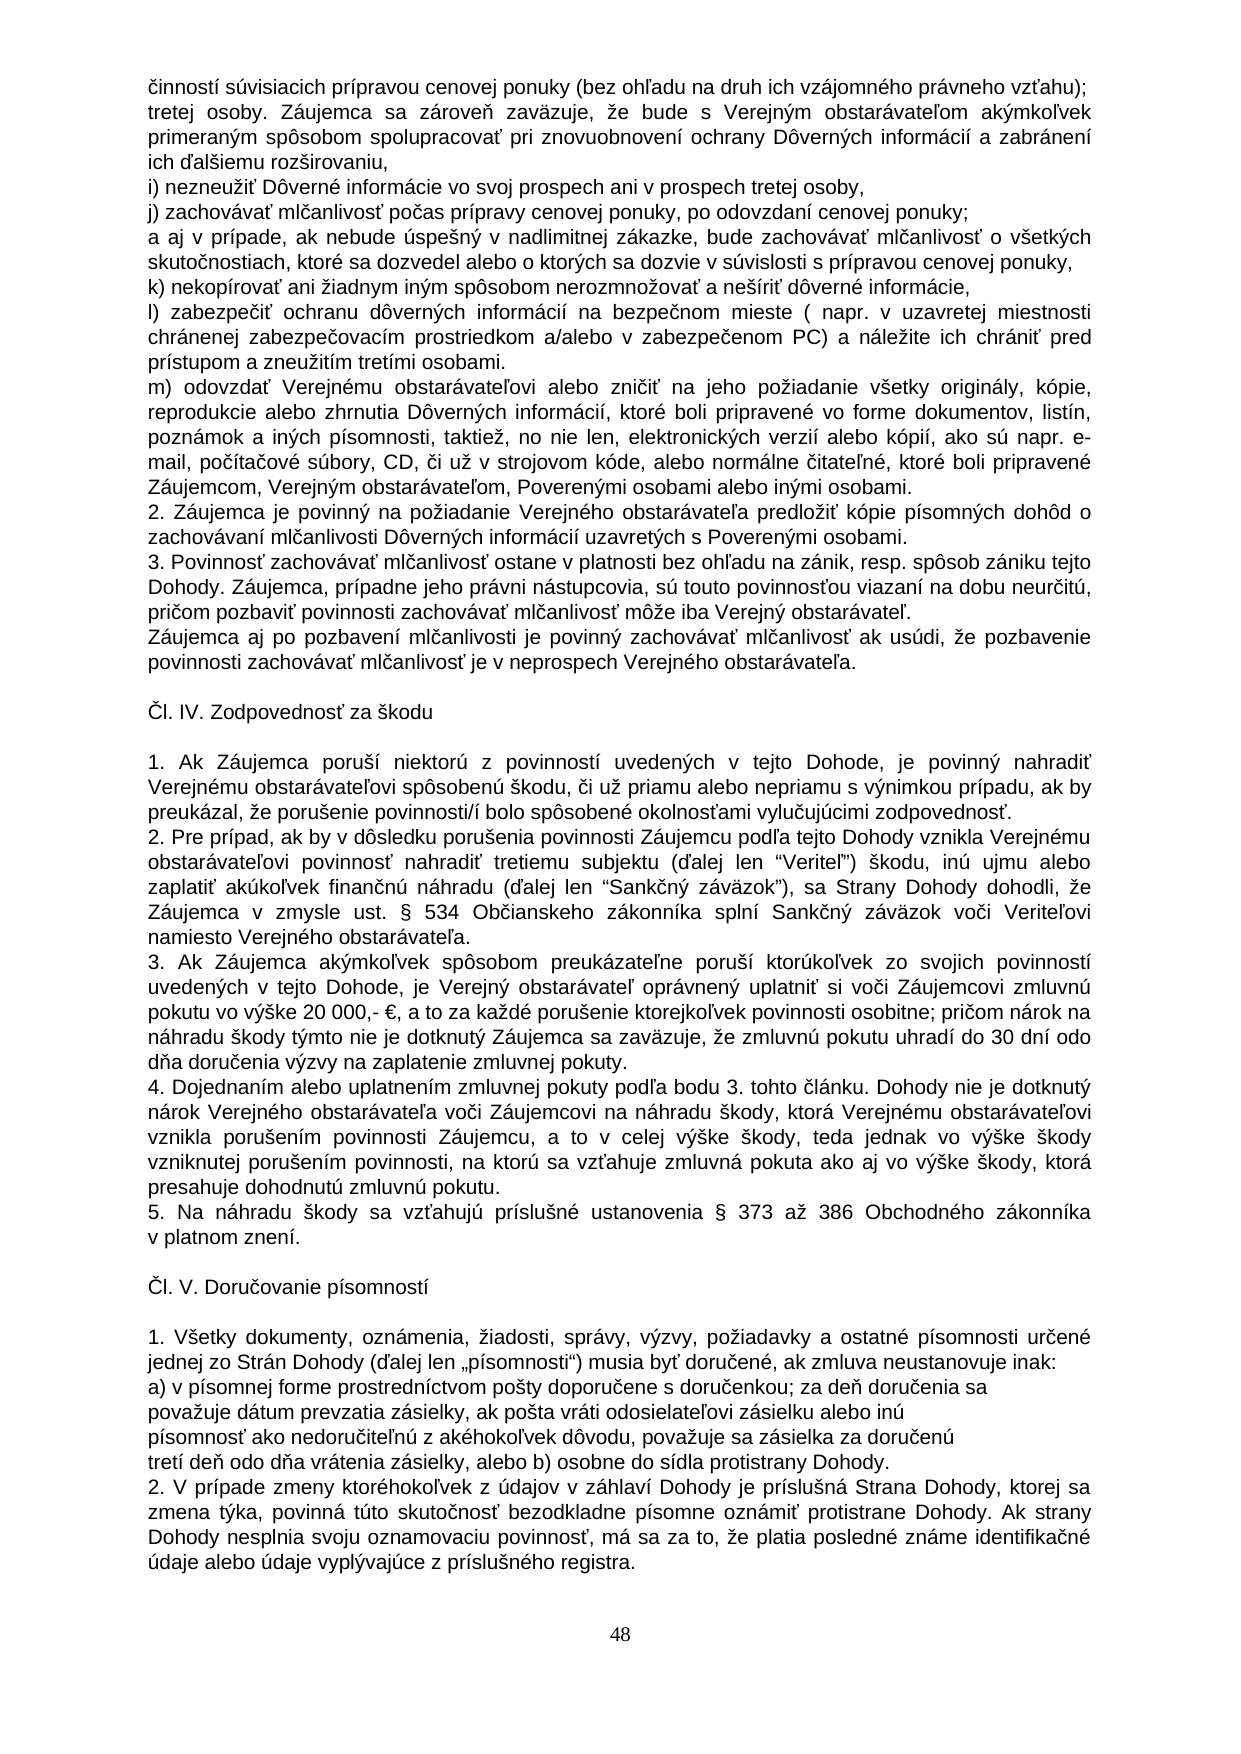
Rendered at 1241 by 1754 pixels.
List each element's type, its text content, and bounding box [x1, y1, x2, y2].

text písomnosť ako nedoručiteľnú z akéhokoľvek dôvodu, považuje sa zásielka za doručenú [148, 1424, 1093, 1449]
text a aj v prípade, ak nebude úspešný v nadlimitnej zákazke, bude zachovávať mlčanlivosť o všetkých skutočnostiach, ktoré sa dozvedel alebo o ktorých sa dozvie v súvislosti s prípravou cenovej ponuky, [148, 224, 1093, 274]
text 2. V prípade zmeny ktoréhokoľvek z údajov v záhlaví Dohody je príslušná Strana Dohody, ktorej sa zmena týka, povinná túto skutočnosť bezodkladne písomne oznámiť protistrane Dohody. Ak strany Dohody nesplnia svoju oznamovaciu povinnosť, má sa za to, že platia posledné známe identifikačné údaje alebo údaje vyplývajúce z príslušného registra. [148, 1474, 1093, 1574]
text 3. Ak Záujemca akýmkoľvek spôsobom preukázateľne poruší ktorúkoľvek zo svojich povinností uvedených v tejto Dohode, je Verejný obstarávateľ oprávnený uplatniť si voči Záujemcovi zmluvnú pokutu vo výške 20 000,- €, a to za každé porušenie ktorejkoľvek povinnosti osobitne; pričom nárok na náhradu škody týmto nie je dotknutý Záujemca sa zaväzuje, že zmluvnú pokutu uhradí do 30 dní odo dňa doručenia výzvy na zaplatenie zmluvnej pokuty. [148, 949, 1093, 1074]
text j) zachovávať mlčanlivosť počas prípravy cenovej ponuky, po odovzdaní cenovej ponuky; [148, 199, 1093, 224]
text Čl. V. Doručovanie písomností [148, 1274, 1093, 1299]
text 1. Všetky dokumenty, oznámenia, žiadosti, správy, výzvy, požiadavky a ostatné písomnosti určené jednej zo Strán Dohody (ďalej len „písomnosti“) musia byť doručené, ak zmluva neustanovuje inak: [148, 1324, 1093, 1374]
text tretí deň odo dňa vrátenia zásielky, alebo b) osobne do sídla protistrany Dohody. [148, 1449, 1093, 1474]
text považuje dátum prevzatia zásielky, ak pošta vráti odosielateľovi zásielku alebo inú [148, 1399, 1093, 1424]
text 2. Záujemca je povinný na požiadanie Verejného obstarávateľa predložiť kópie písomných dohôd o zachovávaní mlčanlivosti Dôverných informácií uzavretých s Poverenými osobami. [148, 499, 1093, 549]
text Čl. IV. Zodpovednosť za škodu [148, 699, 1093, 724]
text 3. Povinnosť zachovávať mlčanlivosť ostane v platnosti bez ohľadu na zánik, resp. spôsob zániku tejto Dohody. Záujemca, prípadne jeho právni nástupcovia, sú touto povinnosťou viazaní na dobu neurčitú, pričom pozbaviť povinnosti zachovávať mlčanlivosť môže iba Verejný obstarávateľ. [148, 549, 1093, 624]
text Záujemca aj po pozbavení mlčanlivosti je povinný zachovávať mlčanlivosť ak usúdi, že pozbavenie povinnosti zachovávať mlčanlivosť je v neprospech Verejného obstarávateľa. [148, 624, 1093, 674]
text tretej osoby. Záujemca sa zároveň zaväzuje, že bude s Verejným obstarávateľom akýmkoľvek primeraným spôsobom spolupracovať pri znovuobnovení ochrany Dôverných informácií a zabránení ich ďalšiemu rozširovaniu, [148, 99, 1093, 174]
text k) nekopírovať ani žiadnym iným spôsobom nerozmnožovať a nešíriť dôverné informácie, [148, 274, 1093, 299]
text l) zabezpečiť ochranu dôverných informácií na bezpečnom mieste ( napr. v uzavretej miestnosti chránenej zabezpečovacím prostriedkom a/alebo v zabezpečenom PC) a náležite ich chrániť pred prístupom a zneužitím tretími osobami. [148, 299, 1093, 374]
text i) nezneužiť Dôverné informácie vo svoj prospech ani v prospech tretej osoby, [148, 174, 1093, 199]
text 4. Dojednaním alebo uplatnením zmluvnej pokuty podľa bodu 3. tohto článku. Dohody nie je dotknutý nárok Verejného obstarávateľa voči Záujemcovi na náhradu škody, ktorá Verejnému obstarávateľovi vznikla porušením povinnosti Záujemcu, a to v celej výške škody, teda jednak vo výške škody vzniknutej porušením povinnosti, na ktorú sa vzťahuje zmluvná pokuta ako aj vo výške škody, ktorá presahuje dohodnutú zmluvnú pokutu. [148, 1074, 1093, 1199]
text a) v písomnej forme prostredníctvom pošty doporučene s doručenkou; za deň doručenia sa [148, 1374, 1093, 1399]
text činností súvisiacich prípravou cenovej ponuky (bez ohľadu na druh ich vzájomného právneho vzťahu); [148, 74, 1093, 99]
text 1. Ak Záujemca poruší niektorú z povinností uvedených v tejto Dohode, je povinný nahradiť Verejnému obstarávateľovi spôsobenú škodu, či už priamu alebo nepriamu s výnimkou prípadu, ak by preukázal, že porušenie povinnosti/í bolo spôsobené okolnosťami vylučujúcimi zodpovednosť. [148, 749, 1093, 824]
text 5. Na náhradu škody sa vzťahujú príslušné ustanovenia § 373 až 386 Obchodného zákonníka v platnom znení. [148, 1199, 1093, 1249]
text m) odovzdať Verejnému obstarávateľovi alebo zničiť na jeho požiadanie všetky originály, kópie, reprodukcie alebo zhrnutia Dôverných informácií, ktoré boli pripravené vo forme dokumentov, listín, poznámok a iných písomnosti, taktiež, no nie len, elektronických verzií alebo kópií, ako sú napr. e-mail, počítačové súbory, CD, či už v strojovom kóde, alebo normálne čitateľné, ktoré boli pripravené Záujemcom, Verejným obstarávateľom, Poverenými osobami alebo inými osobami. [148, 374, 1093, 499]
text 2. Pre prípad, ak by v dôsledku porušenia povinnosti Záujemcu podľa tejto Dohody vznikla Verejnému obstarávateľovi povinnosť nahradiť tretiemu subjektu (ďalej len “Veriteľ”) škodu, inú ujmu alebo zaplatiť akúkoľvek finančnú náhradu (ďalej len “Sankčný záväzok”), sa Strany Dohody dohodli, že Záujemca v zmysle ust. § 534 Občianskeho zákonníka splní Sankčný záväzok voči Veriteľovi namiesto Verejného obstarávateľa. [148, 824, 1093, 949]
